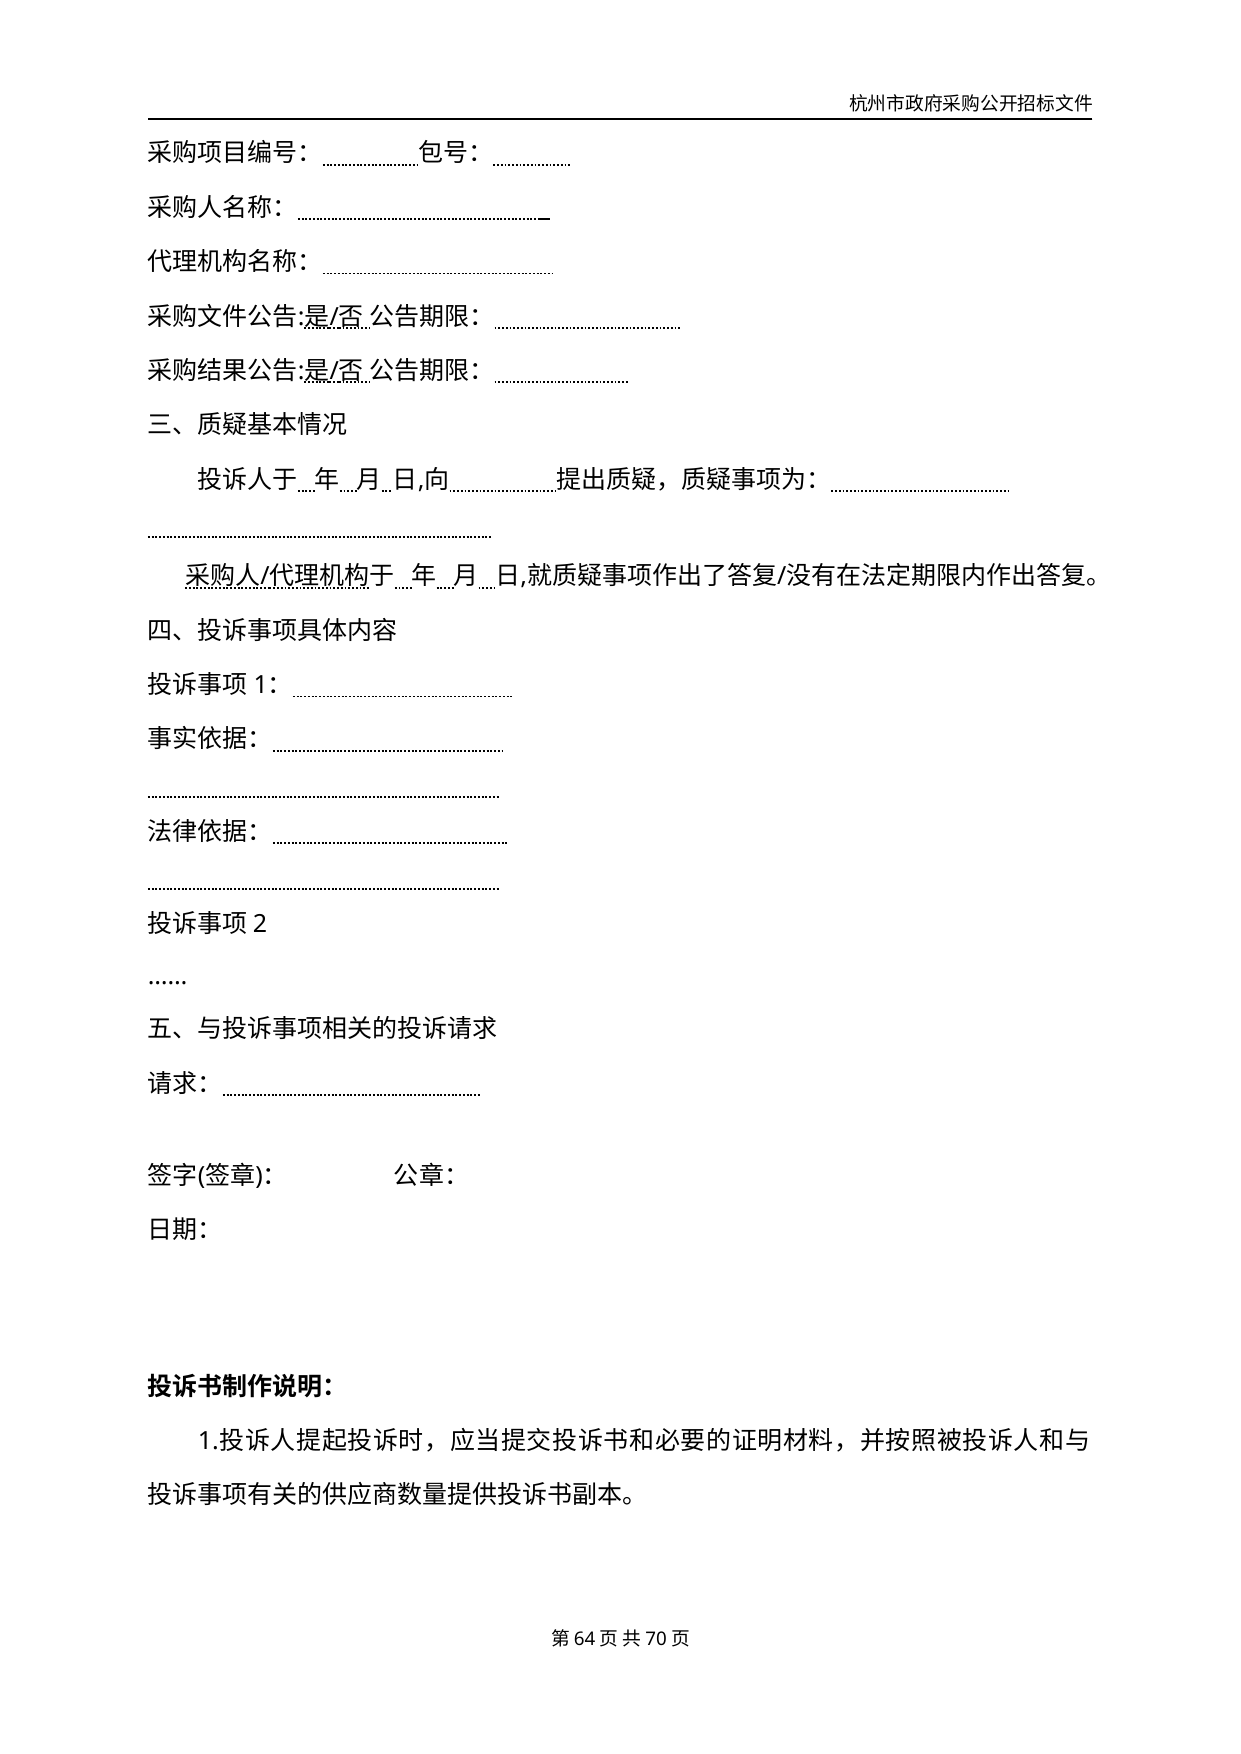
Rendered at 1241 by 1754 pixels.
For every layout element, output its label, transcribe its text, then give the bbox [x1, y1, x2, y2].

text 采购项目编号： 包号： [148, 133, 1092, 169]
text 采购结果公告:是/否 公告期限： [148, 350, 1092, 387]
text 四、投诉事项具体内容 [148, 610, 1092, 646]
text 投诉事项 1： [148, 664, 1092, 701]
text 签字(签章)： 公章： [148, 1155, 1092, 1191]
text 投诉书制作说明： [148, 1366, 1092, 1402]
text 采购人名称： [148, 187, 1092, 223]
text 请求： [148, 1063, 1092, 1099]
text 采购人/代理机构于 年 月 日,就质疑事项作出了答复/没有在法定期限内作出答复。 [148, 556, 1092, 592]
text 日期： [148, 1209, 1092, 1246]
text 1.投诉人提起投诉时，应当提交投诉书和必要的证明材料，并按照被投诉人和与投诉事项有关的供应商数量提供投诉书副本。 [148, 1420, 1092, 1511]
text 采购文件公告:是/否 公告期限： [148, 296, 1092, 332]
text 法律依据： [148, 811, 1092, 847]
text 五、与投诉事项相关的投诉请求 [148, 1009, 1092, 1045]
text 三、质疑基本情况 [148, 405, 1092, 441]
text 代理机构名称： [148, 242, 1092, 278]
text …… [148, 958, 1092, 992]
text 投诉事项2 [148, 903, 1092, 939]
text 事实依据： [148, 719, 1092, 755]
text 投诉人于 年 月 日,向 提出质疑，质疑事项为： [148, 459, 1092, 495]
